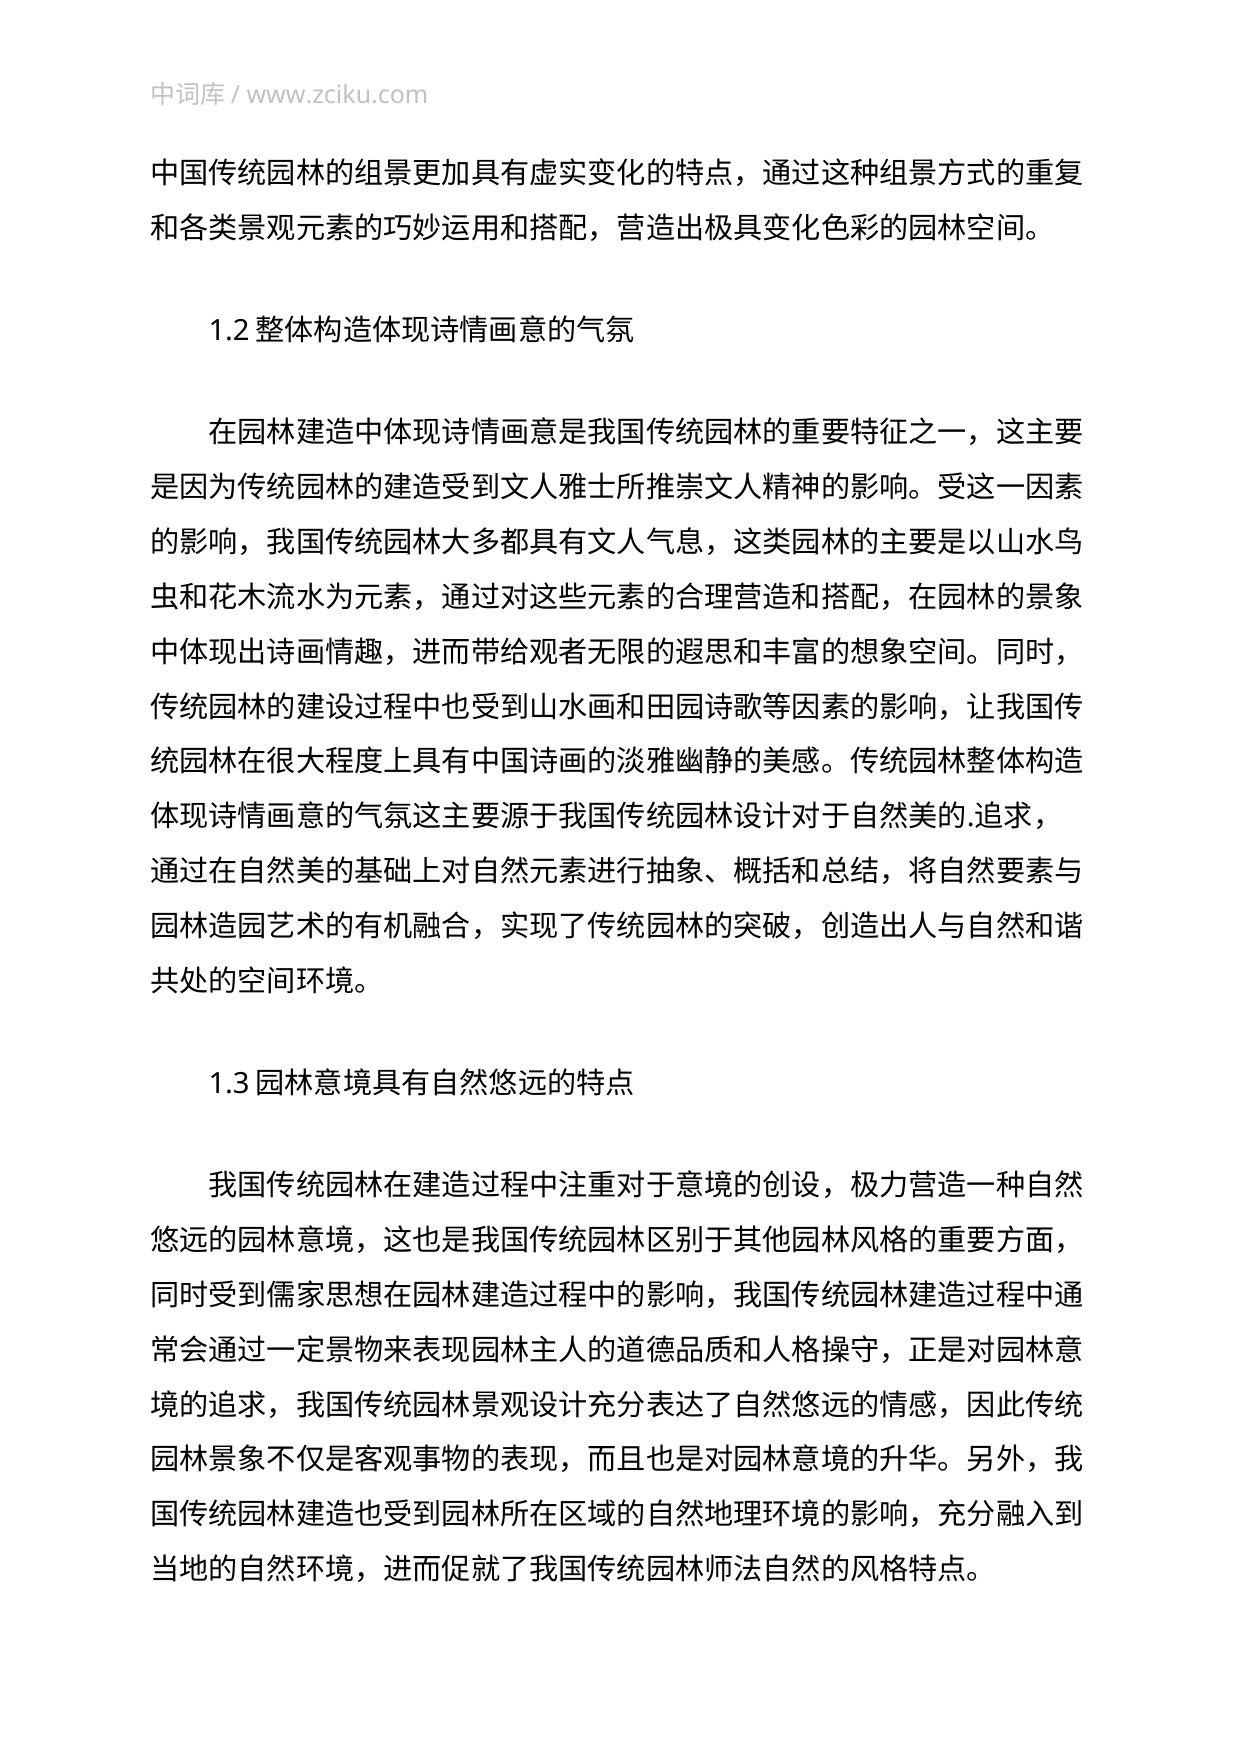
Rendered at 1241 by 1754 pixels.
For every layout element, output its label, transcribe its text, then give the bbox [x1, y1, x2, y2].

text 在园林建造中体现诗情画意是我国传统园林的重要特征之一，这主要是因为传统园林的建造受到文人雅士所推崇文人精神的影响。受这一因素的影响，我国传统园林大多都具有文人气息，这类园林的主要是以山水鸟虫和花木流水为元素，通过对这些元素的合理营造和搭配，在园林的景象中体现出诗画情趣，进而带给观者无限的遐思和丰富的想象空间。同时，传统园林的建设过程中也受到山水画和田园诗歌等因素的影响，让我国传统园林在很大程度上具有中国诗画的淡雅幽静的美感。传统园林整体构造体现诗情画意的气氛这主要源于我国传统园林设计对于自然美的.追求，通过在自然美的基础上对自然元素进行抽象、概括和总结，将自然要素与园林造园艺术的有机融合，实现了传统园林的突破，创造出人与自然和谐共处的空间环境。 [150, 409, 1090, 1000]
text 我国传统园林在建造过程中注重对于意境的创设，极力营造一种自然悠远的园林意境，这也是我国传统园林区别于其他园林风格的重要方面，同时受到儒家思想在园林建造过程中的影响，我国传统园林建造过程中通常会通过一定景物来表现园林主人的道德品质和人格操守，正是对园林意境的追求，我国传统园林景观设计充分表达了自然悠远的情感，因此传统园林景象不仅是客观事物的表现，而且也是对园林意境的升华。另外，我国传统园林建造也受到园林所在区域的自然地理环境的影响，充分融入到当地的自然环境，进而促就了我国传统园林师法自然的风格特点。 [150, 1161, 1090, 1588]
text 1.2整体构造体现诗情画意的气氛 [150, 307, 1090, 349]
text 1.3园林意境具有自然悠远的特点 [150, 1059, 1090, 1102]
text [150, 150, 1090, 247]
